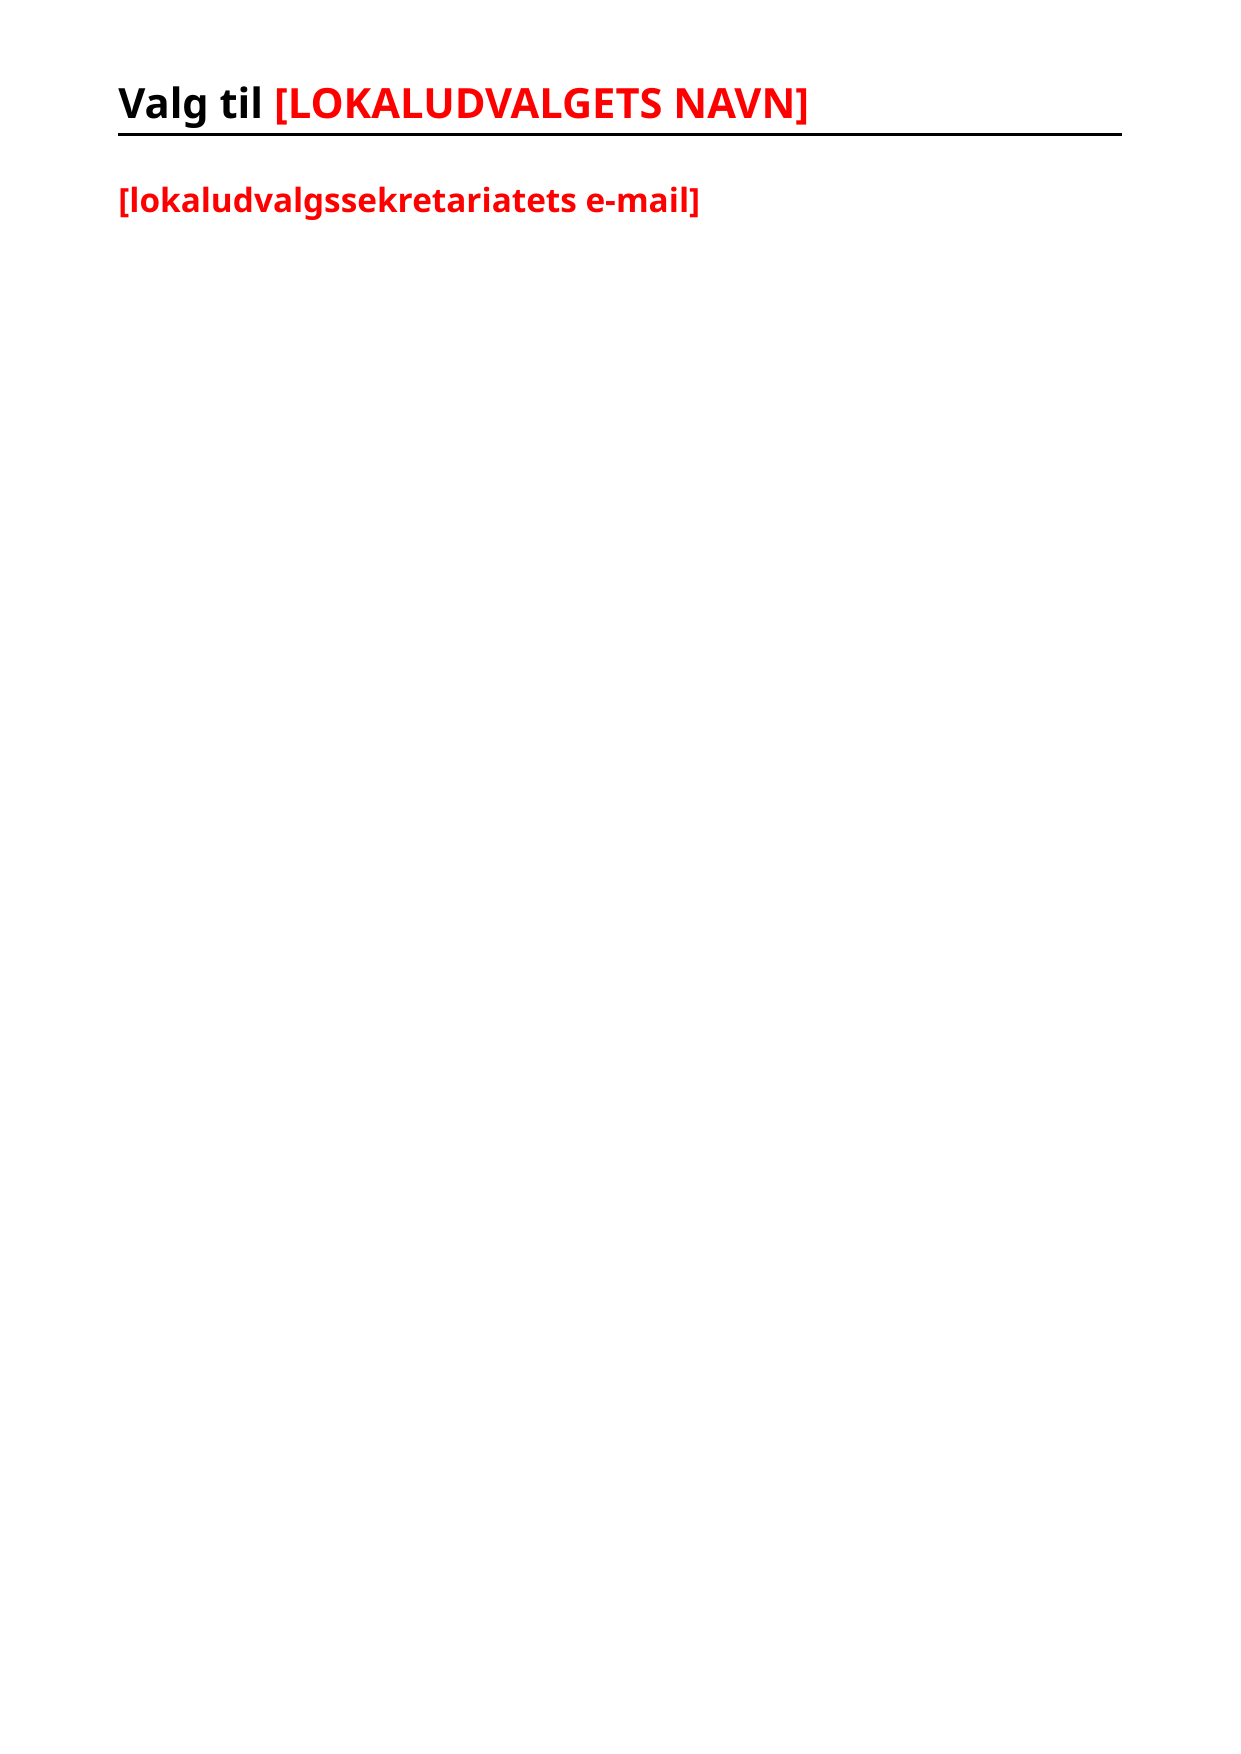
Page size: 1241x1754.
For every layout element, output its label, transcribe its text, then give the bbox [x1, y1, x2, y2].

text [lokaludvalgssekretariatets e-mail] [118, 177, 1122, 223]
